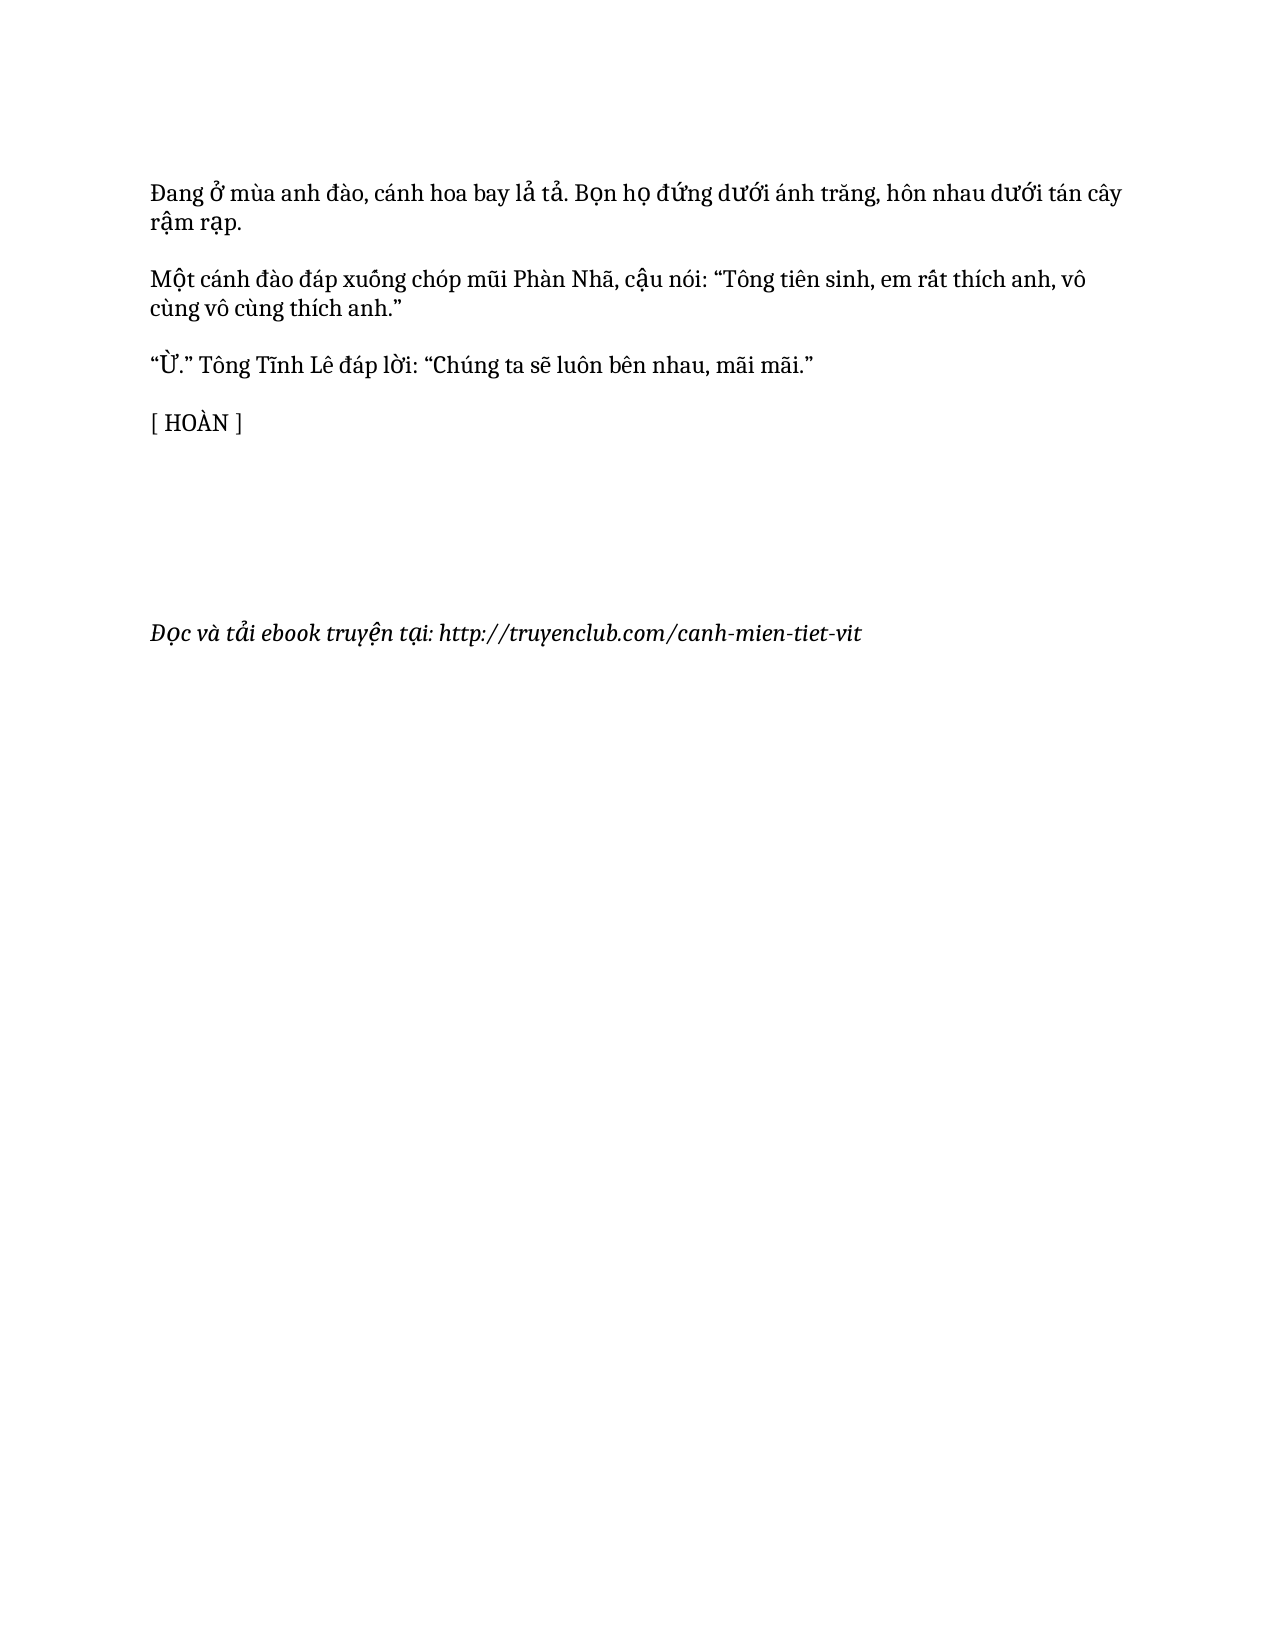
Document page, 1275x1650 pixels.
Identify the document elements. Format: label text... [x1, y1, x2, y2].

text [150, 150, 1125, 495]
text Đọc và tải ebook truyện tại: http://truyenclub.com/canh-mien-tiet-vit [150, 619, 1125, 647]
